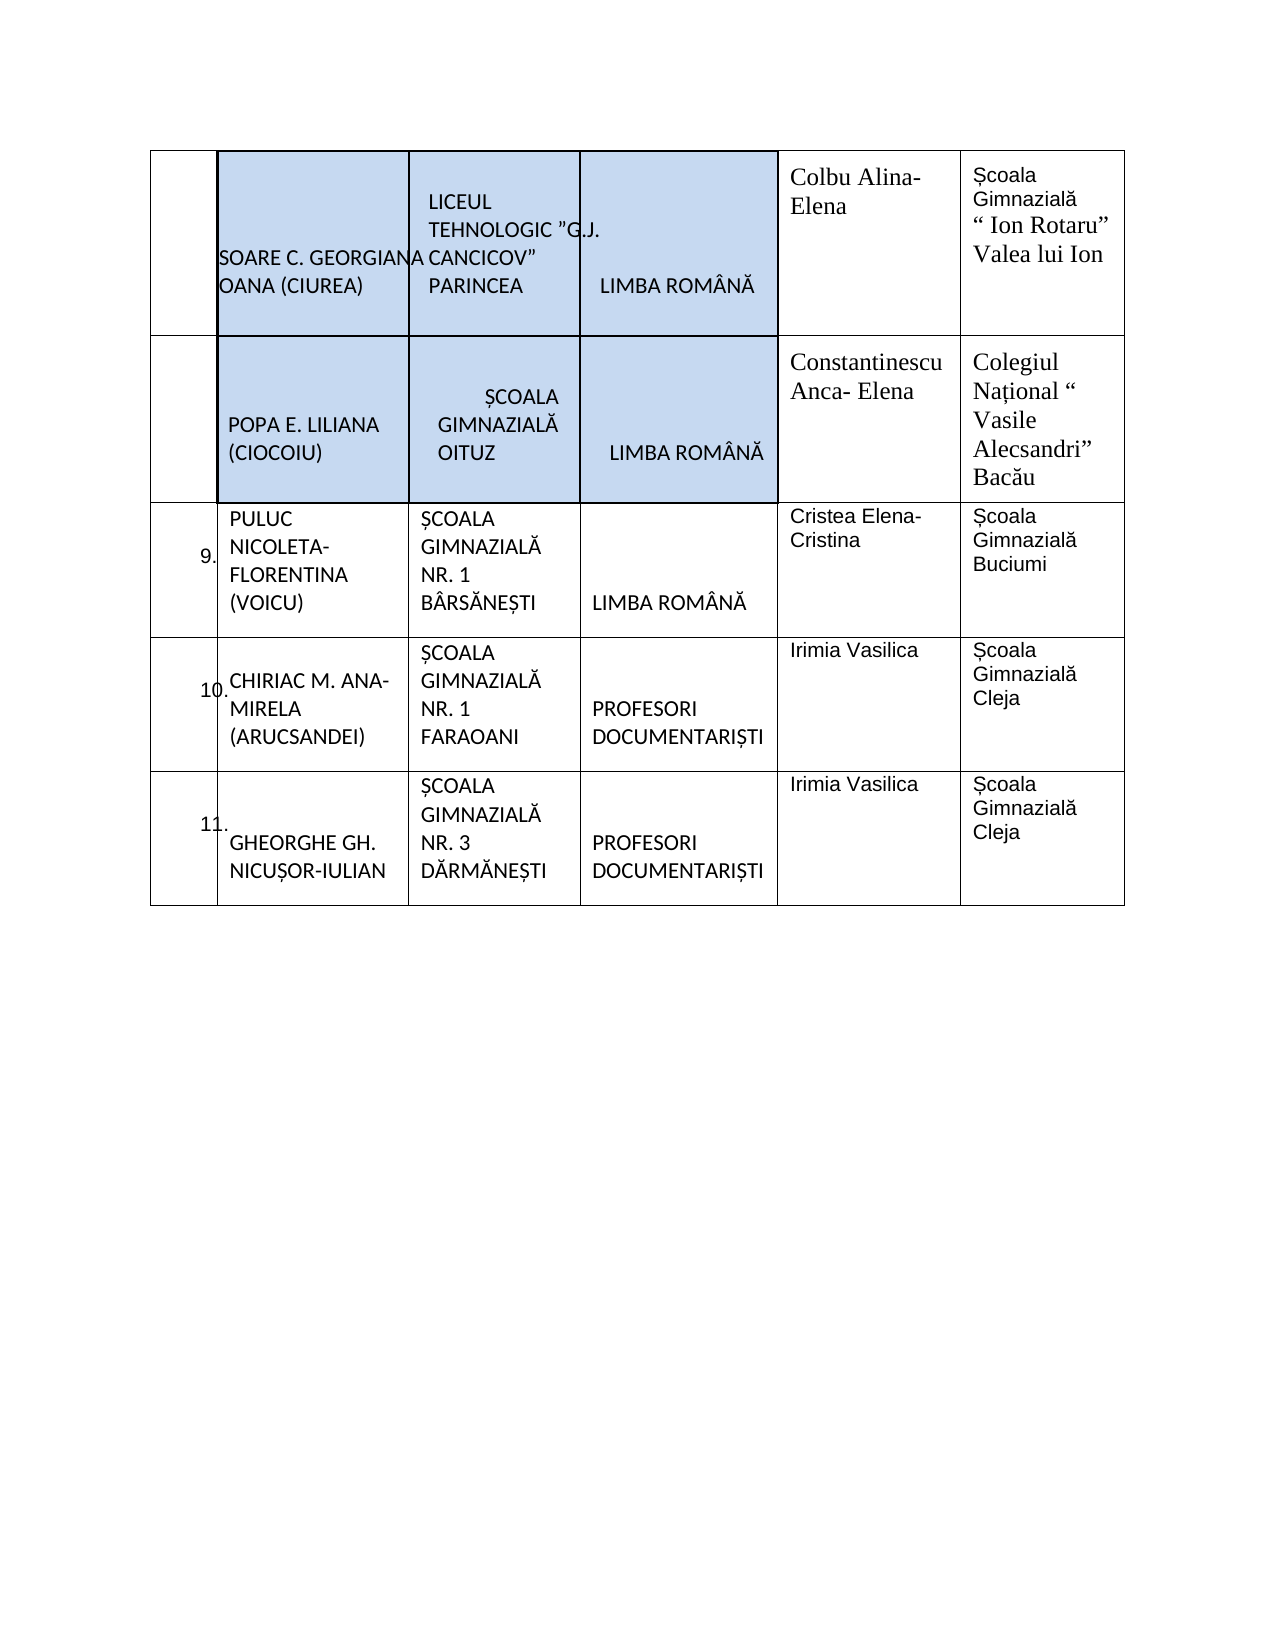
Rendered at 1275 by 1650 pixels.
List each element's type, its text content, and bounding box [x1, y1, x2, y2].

table_cell Școala Gimnazială Cleja [961, 638, 1124, 771]
table_cell PULUC NICOLETA-FLORENTINA (VOICU) [218, 504, 408, 637]
table_cell Cristea Elena-Cristina [778, 503, 960, 637]
table_cell Colbu Alina- Elena [779, 151, 960, 335]
table_cell [151, 638, 217, 771]
table_cell ȘCOALA GIMNAZIALĂ OITUZ [410, 337, 579, 502]
table_cell Școala Gimnazială “ Ion Rotaru” Valea lui Ion [961, 151, 1124, 335]
table_cell ȘCOALA GIMNAZIALĂ NR. 1 BÂRSĂNEȘTI [409, 504, 580, 637]
table_cell SOARE C. GEORGIANA OANA (CIUREA) [219, 152, 408, 335]
table_cell Irimia Vasilica [778, 772, 960, 904]
table_cell [151, 151, 216, 335]
table_cell PROFESORI DOCUMENTARIȘTI [581, 772, 777, 904]
table_cell [151, 503, 217, 637]
table_cell ȘCOALA GIMNAZIALĂ NR. 3 DĂRMĂNEȘTI [409, 772, 580, 904]
table_cell ȘCOALA GIMNAZIALĂ NR. 1 FARAOANI [409, 638, 580, 771]
table_cell CHIRIAC M. ANA-MIRELA (ARUCSANDEI) [218, 638, 408, 771]
table_cell LIMBA ROMÂNĂ [581, 337, 777, 502]
table_cell LIMBA ROMÂNĂ [581, 504, 777, 637]
table_cell [151, 772, 217, 904]
table_cell Școala Gimnazială Buciumi [961, 503, 1124, 637]
table_cell [151, 336, 216, 502]
table_cell Constantinescu Anca- Elena [779, 336, 960, 502]
table_cell Colegiul Național “ Vasile Alecsandri” Bacău [961, 336, 1124, 502]
table_cell Irimia Vasilica [778, 638, 960, 771]
table_cell LICEUL TEHNOLOGIC ”G.J. CANCICOV” PARINCEA [410, 152, 579, 335]
table_cell Școala Gimnazială Cleja [961, 772, 1124, 904]
table_cell POPA E. LILIANA (CIOCOIU) [219, 337, 408, 502]
table_cell GHEORGHE GH. NICUȘOR-IULIAN [218, 772, 408, 904]
table_cell PROFESORI DOCUMENTARIȘTI [581, 638, 777, 771]
table_cell LIMBA ROMÂNĂ [581, 152, 777, 335]
